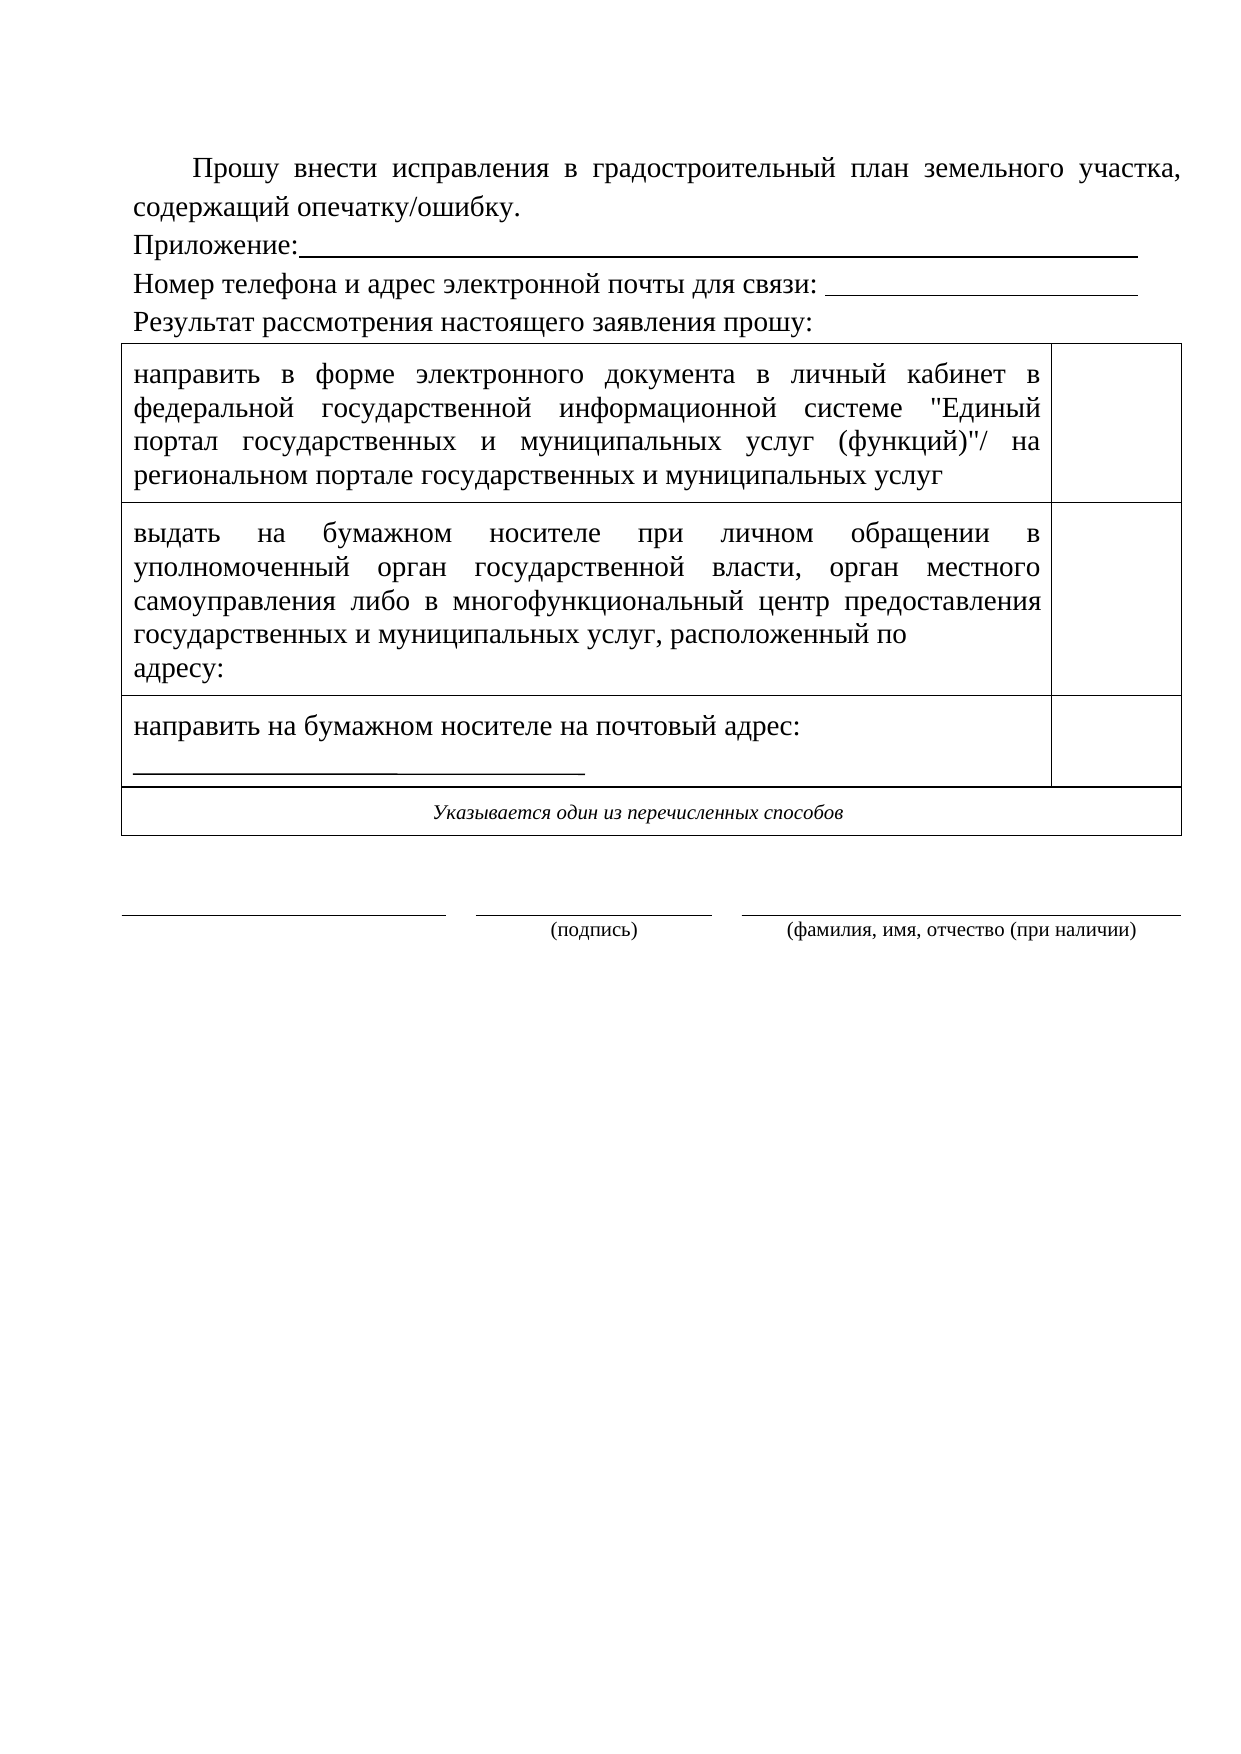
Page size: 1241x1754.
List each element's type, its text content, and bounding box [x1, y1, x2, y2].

text Прошу внести исправления в градостроительный план земельного участка, содержащий опечатку/ошибку. [133, 150, 1181, 222]
text Приложение: Номер телефона и адрес электронной почты для связи: Результат рассмотрения настоящего заявления прошу: [133, 227, 1144, 338]
table_cell направить на бумажном носителе на почтовый адрес: [122, 696, 1051, 786]
table_header направить в форме электронного документа в личный кабинет в федеральной государственной информационной системе "Единый портал государственных и муниципальных услуг (функций)"/ на региональном портале государственных и муниципальных услуг [122, 344, 1051, 502]
text (подпись) (фамилия, имя, отчество (при наличии) [550, 911, 1198, 941]
table_cell выдать на бумажном носителе при личном обращении в уполномоченный орган государственной власти, орган местного самоуправления либо в многофункциональный центр предоставления государственных и муниципальных услуг, расположенный по адресу: [122, 503, 1051, 694]
table_cell [1052, 503, 1181, 694]
table_cell Указывается один из перечисленных способов [122, 788, 1181, 835]
table_cell [1052, 696, 1181, 786]
table_header [1052, 344, 1181, 502]
